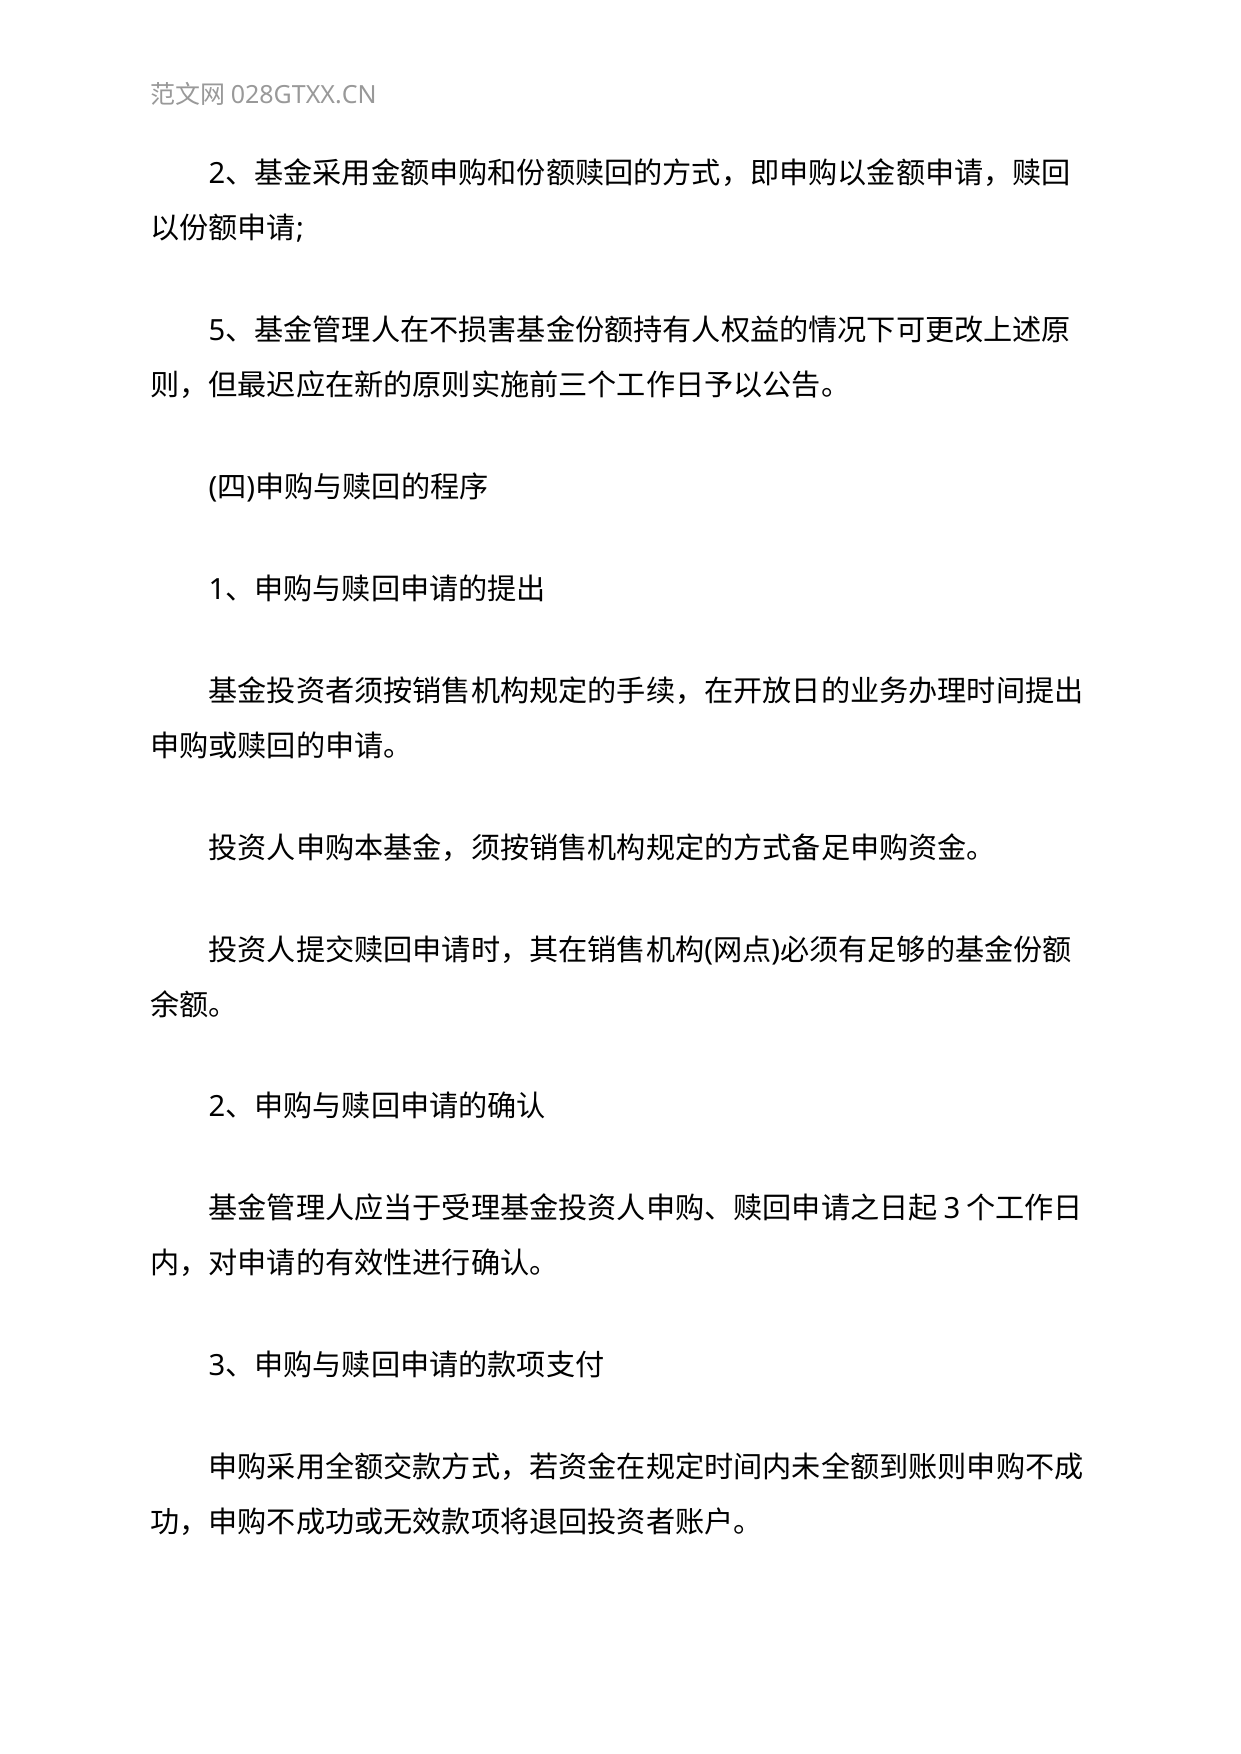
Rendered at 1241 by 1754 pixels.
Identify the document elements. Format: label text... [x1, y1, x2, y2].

text 基金投资者须按销售机构规定的手续，在开放日的业务办理时间提出申购或赎回的申请。 [150, 668, 1090, 765]
text (四)申购与赎回的程序 [150, 464, 1090, 506]
text 投资人申购本基金，须按销售机构规定的方式备足申购资金。 [150, 824, 1090, 867]
text 基金管理人应当于受理基金投资人申购、赎回申请之日起3个工作日内，对申请的有效性进行确认。 [150, 1185, 1090, 1282]
text 1、申购与赎回申请的提出 [150, 566, 1090, 608]
text 申购采用全额交款方式，若资金在规定时间内未全额到账则申购不成功，申购不成功或无效款项将退回投资者账户。 [150, 1444, 1090, 1541]
text 2、申购与赎回申请的确认 [150, 1083, 1090, 1125]
text 2、基金采用金额申购和份额赎回的方式，即申购以金额申请，赎回以份额申请; [150, 150, 1090, 247]
text 5、基金管理人在不损害基金份额持有人权益的情况下可更改上述原则，但最迟应在新的原则实施前三个工作日予以公告。 [150, 307, 1090, 404]
text 3、申购与赎回申请的款项支付 [150, 1342, 1090, 1384]
text 投资人提交赎回申请时，其在销售机构(网点)必须有足够的基金份额余额。 [150, 926, 1090, 1023]
